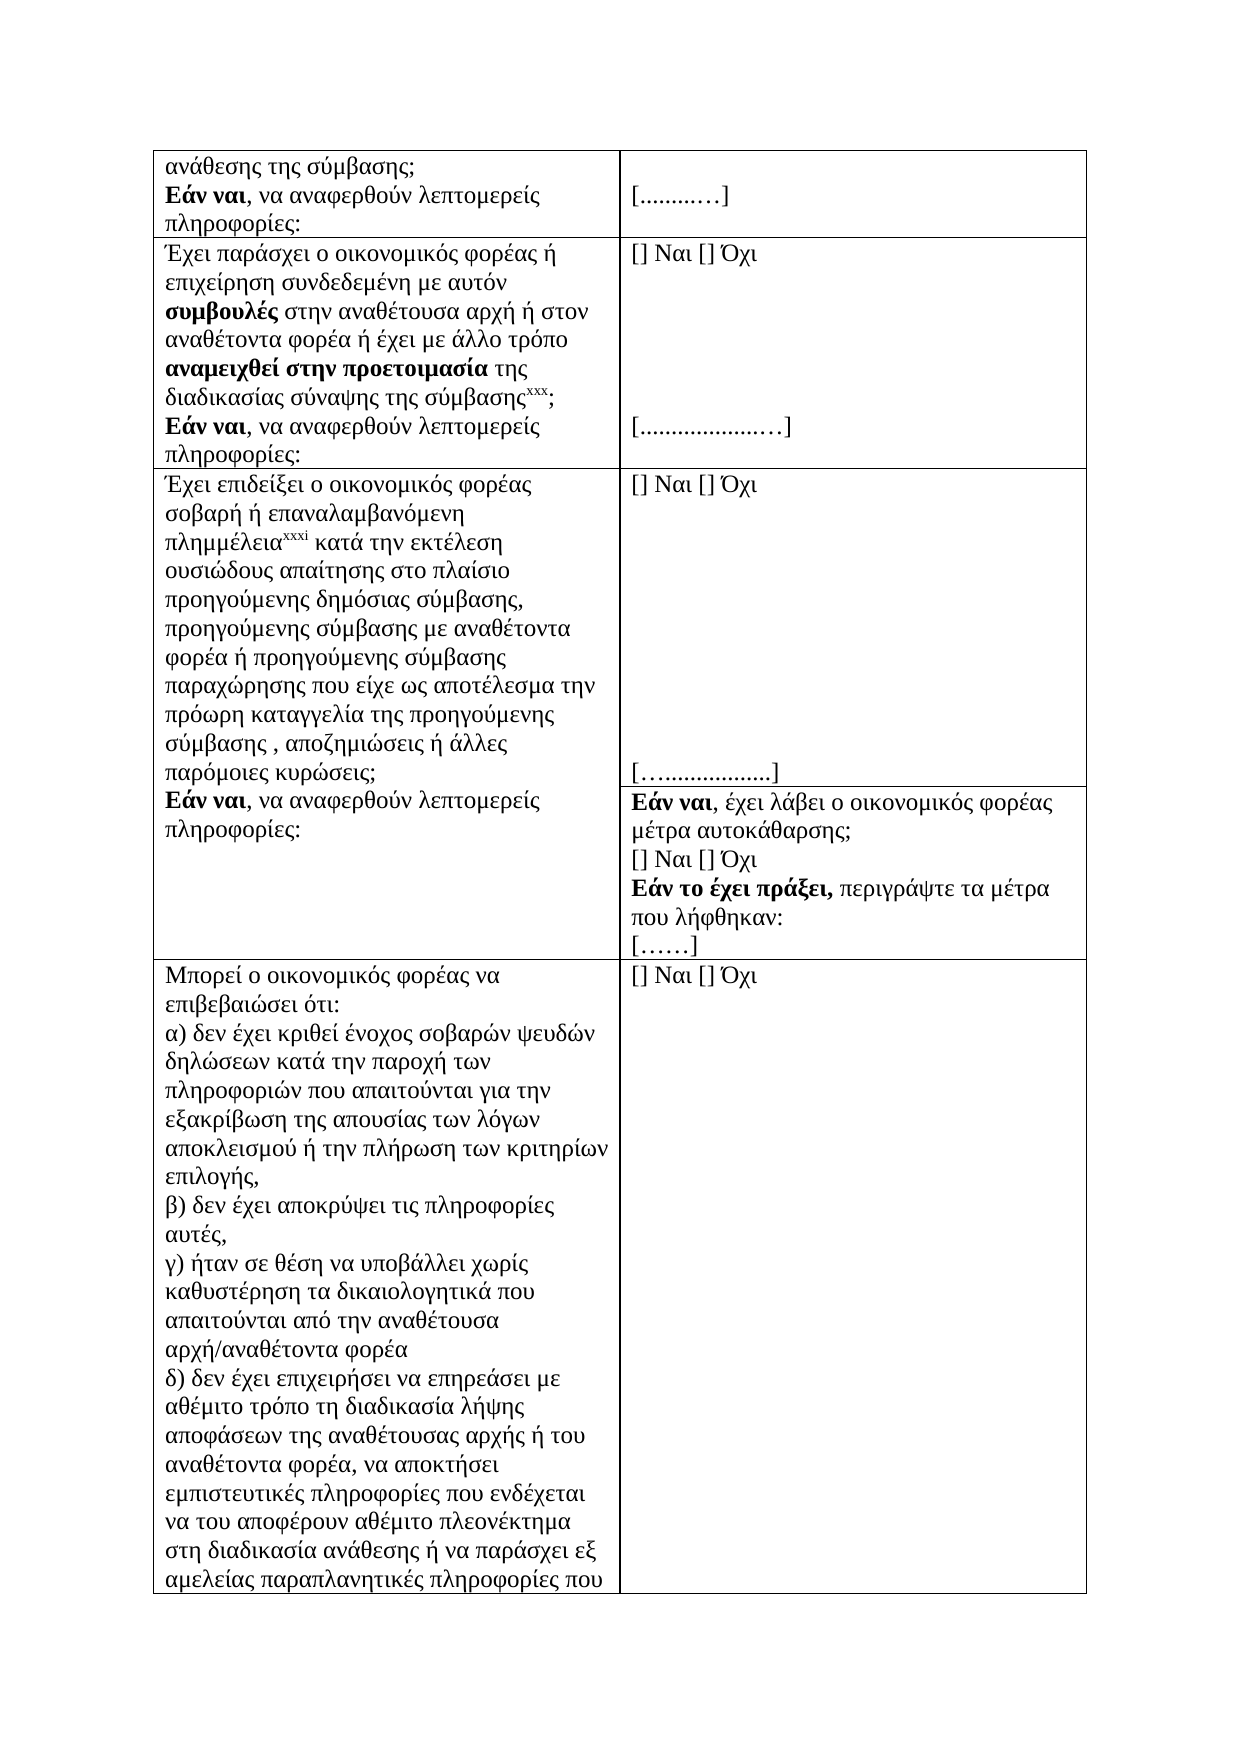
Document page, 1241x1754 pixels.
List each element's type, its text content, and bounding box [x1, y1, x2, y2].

table_cell Εάν ναι, έχει λάβει ο οικονομικός φορέας μέτρα αυτοκάθαρσης; [] Ναι [] Όχι Εάν το έχει πράξει, περιγράψτε τα μέτρα που λήφθηκαν: [……] [621, 787, 1086, 959]
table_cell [154, 960, 619, 1593]
table_cell Έχει παράσχει ο οικονομικός φορέας ή επιχείρηση συνδεδεμένη με αυτόν συμβουλές στην αναθέτουσα αρχή ή στον αναθέτοντα φορέα ή έχει με άλλο τρόπο αναμειχθεί στην προετοιμασία της διαδικασίας σύναψης της σύμβασης; Εάν ναι, να αναφερθούν λεπτομερείς πληροφορίες: [154, 238, 619, 468]
table_cell [] Ναι [] Όχι [621, 960, 1086, 1593]
table_cell [] Ναι [] Όχι [….................] [621, 469, 1086, 786]
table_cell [154, 151, 619, 237]
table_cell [621, 151, 1086, 237]
table_cell [] Ναι [] Όχι [...................…] [621, 238, 1086, 468]
table_cell Έχει επιδείξει ο οικονομικός φορέας σοβαρή ή επαναλαμβανόμενη πλημμέλεια κατά την εκτέλεση ουσιώδους απαίτησης στο πλαίσιο προηγούμενης δημόσιας σύμβασης, προηγούμενης σύμβασης με αναθέτοντα φορέα ή προηγούμενης σύμβασης παραχώρησης που είχε ως αποτέλεσμα την πρόωρη καταγγελία της προηγούμενης σύμβασης , αποζημιώσεις ή άλλες παρόμοιες κυρώσεις; Εάν ναι, να αναφερθούν λεπτομερείς πληροφορίες: [154, 469, 619, 959]
